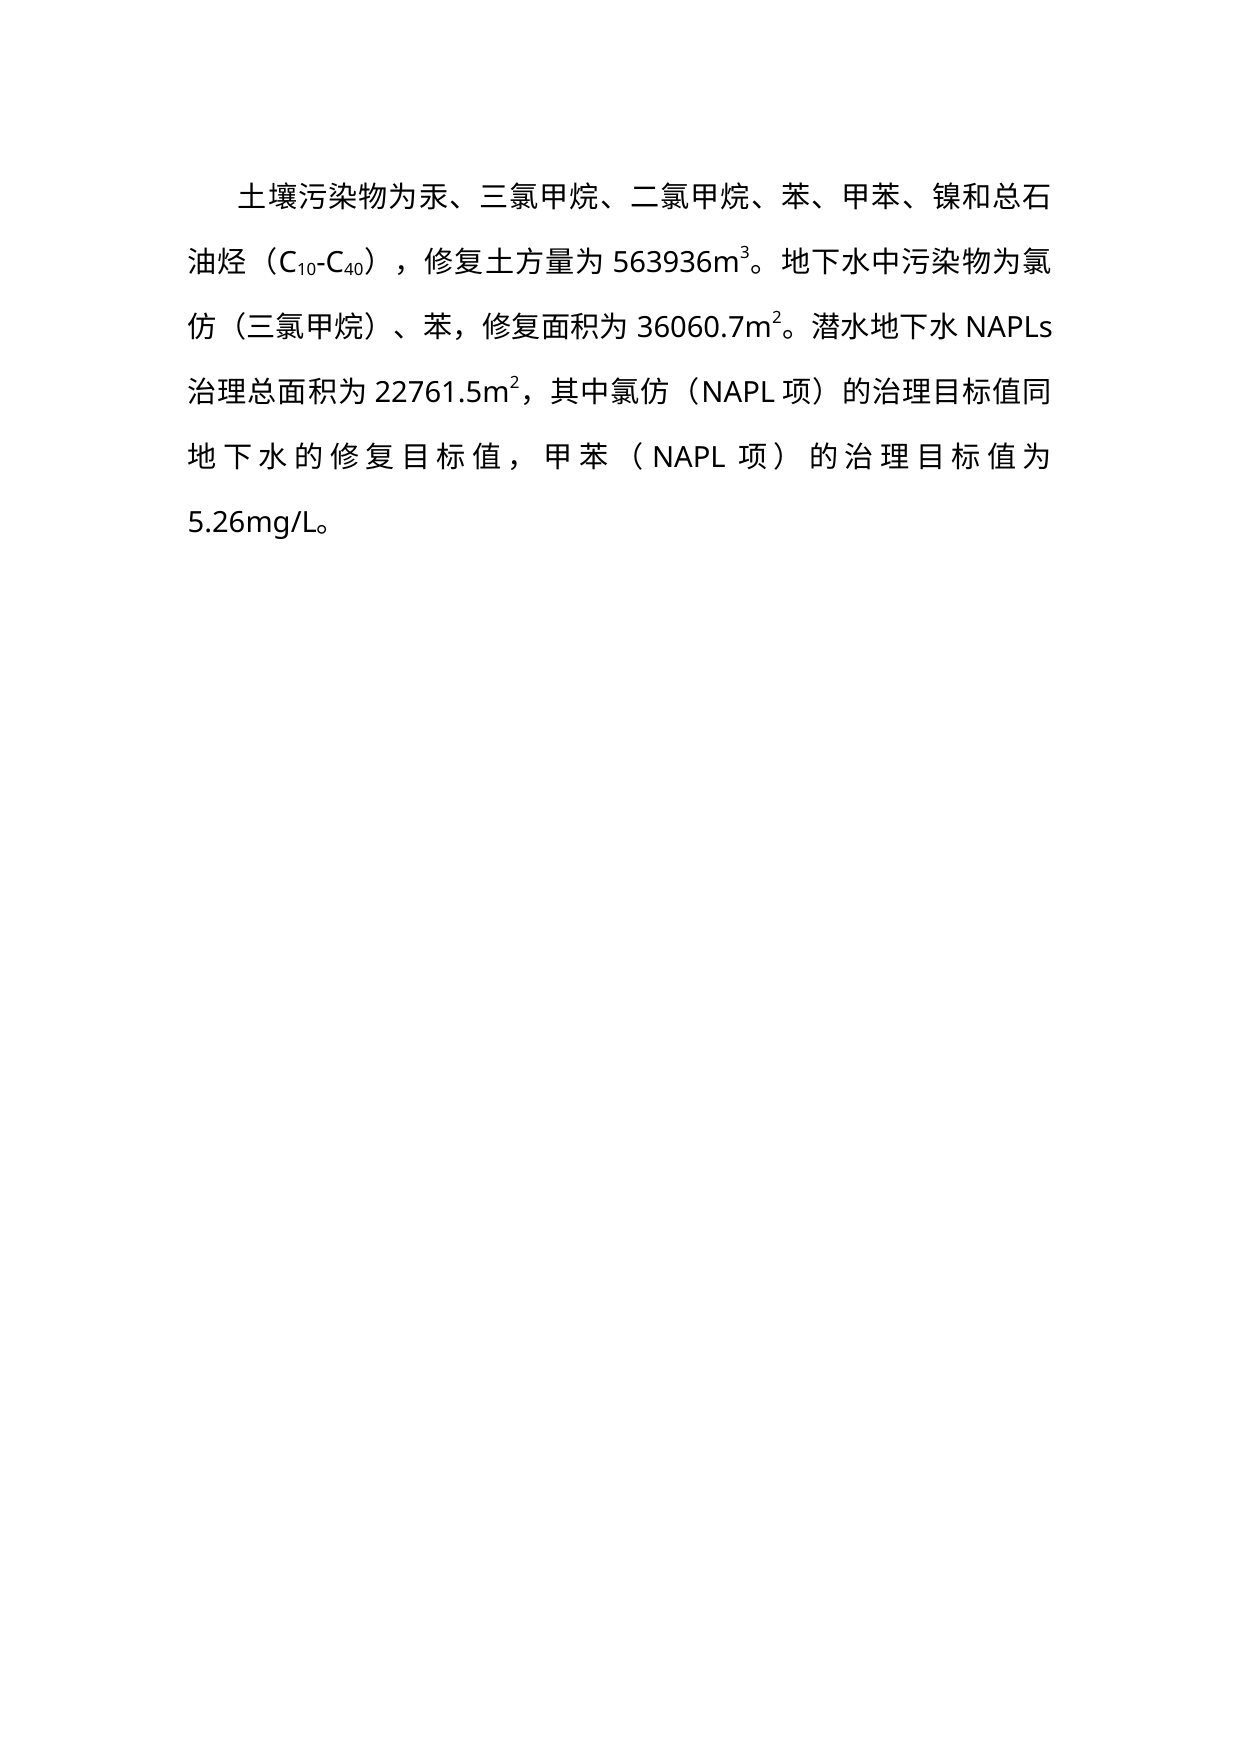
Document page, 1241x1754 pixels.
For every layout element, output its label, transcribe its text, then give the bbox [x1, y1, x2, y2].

text 土壤污染物为汞、三氯甲烷、二氯甲烷、苯、甲苯、镍和总石油烃（C10-C40），修复土方量为563936m3。地下水中污染物为氯仿（三氯甲烷）、苯，修复面积为36060.7m2。潜水地下水NAPLs治理总面积为22761.5m2，其中氯仿（NAPL项）的治理目标值同地下水的修复目标值，甲苯（NAPL项）的治理目标值为5.26mg/L。 [187, 162, 1053, 552]
